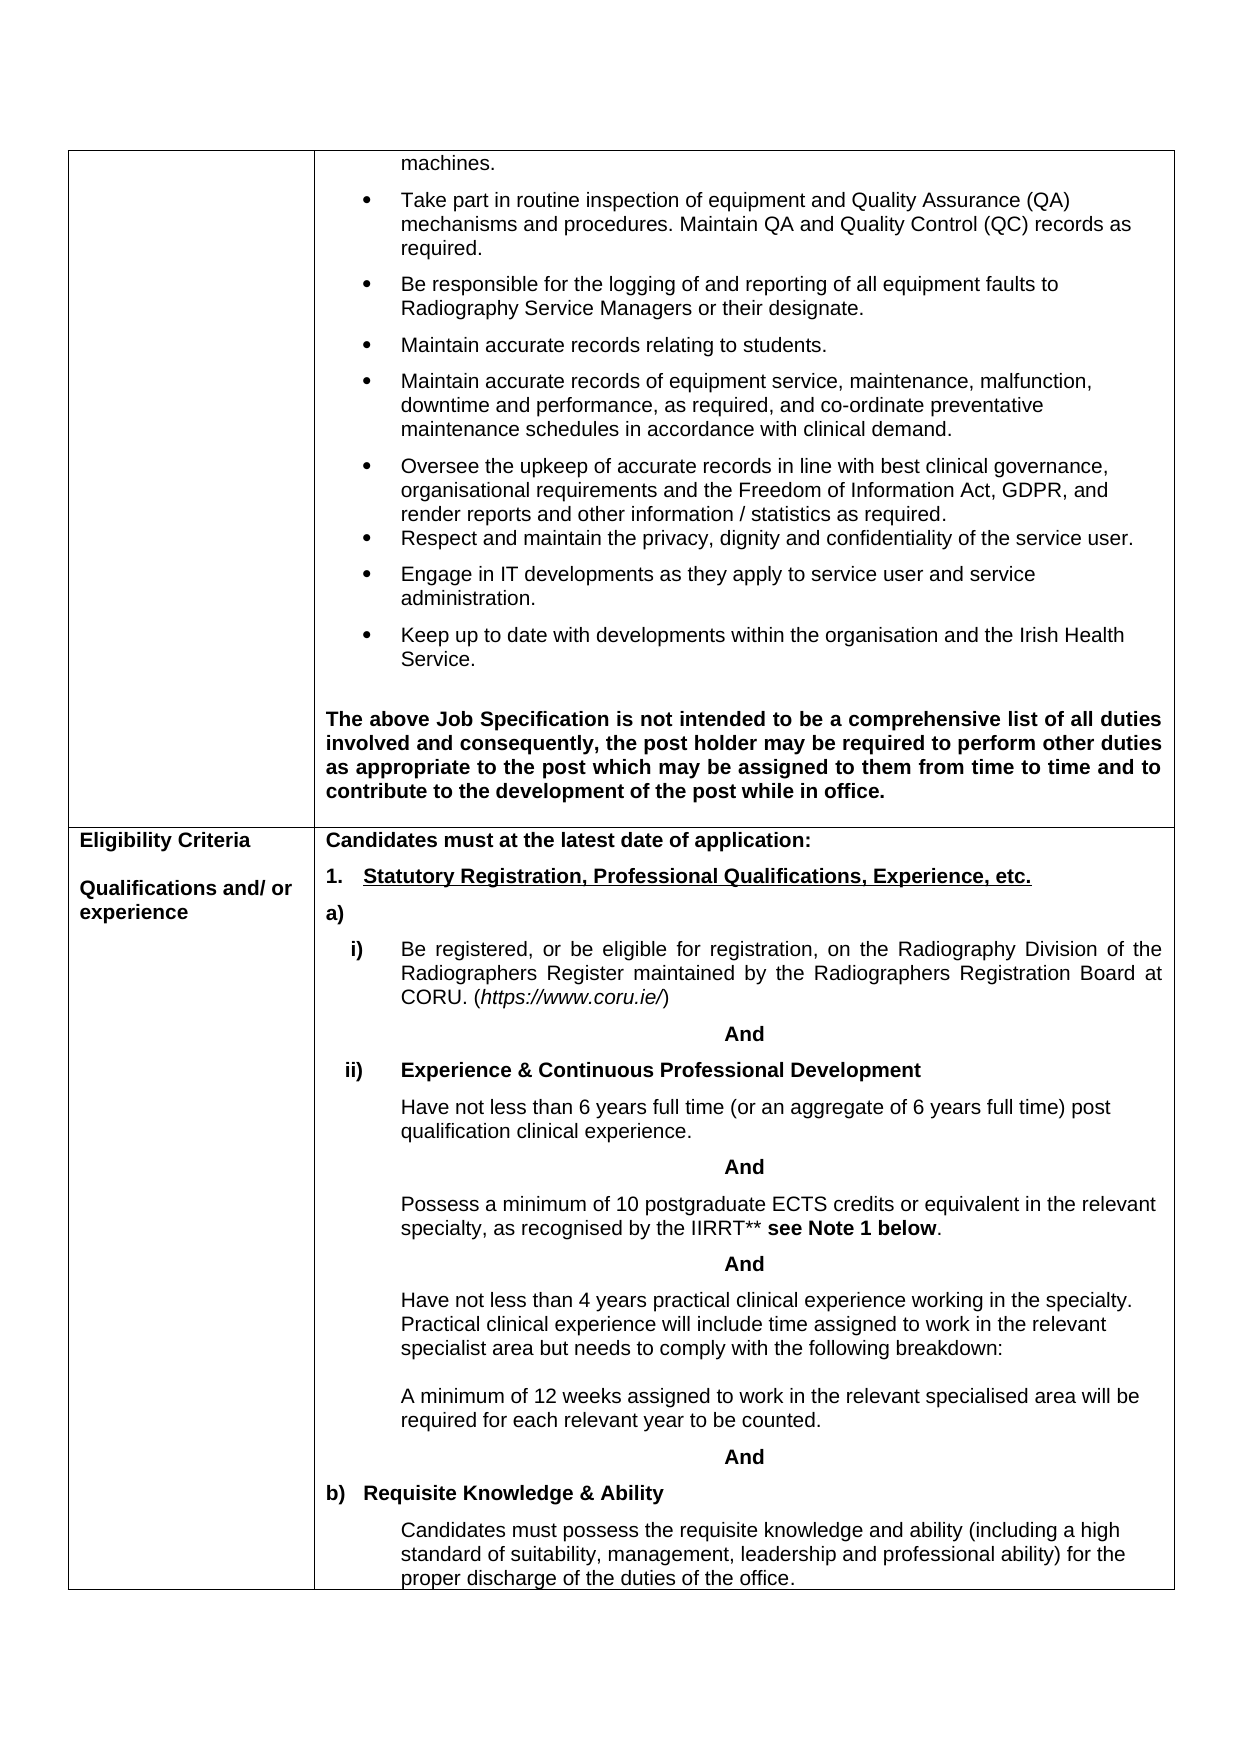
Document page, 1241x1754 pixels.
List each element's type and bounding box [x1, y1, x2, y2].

table_cell [69, 151, 314, 827]
table_cell [315, 828, 1174, 1589]
table_cell [315, 151, 1174, 827]
table_cell [69, 828, 314, 1589]
